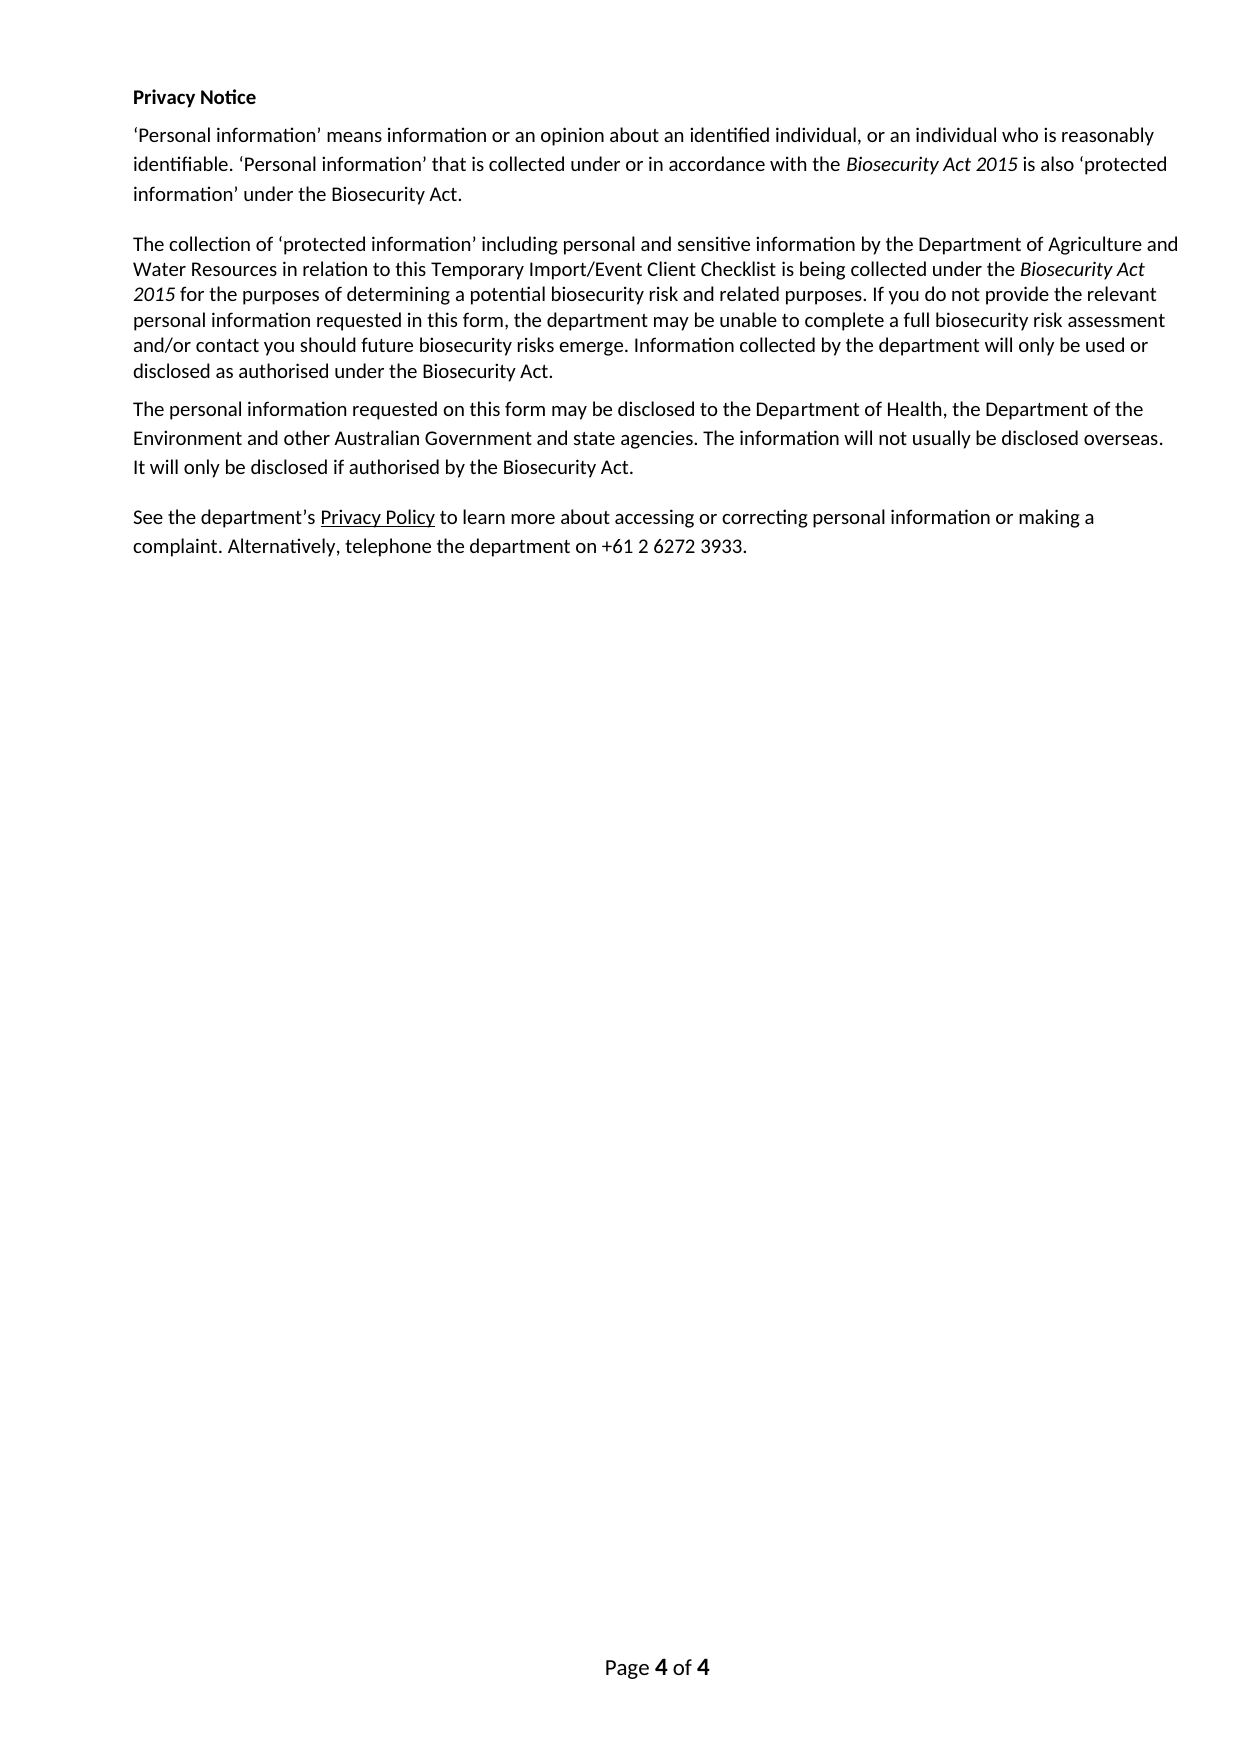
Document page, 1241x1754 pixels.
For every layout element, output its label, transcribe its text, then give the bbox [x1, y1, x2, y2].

text The personal information requested on this form may be disclosed to the Department of Health, the Department of the Environment and other Australian Government and state agencies. The information will not usually be disclosed overseas. It will only be disclosed if authorised by the Biosecurity Act. [133, 396, 1181, 479]
text See the department’s Privacy Policy to learn more about accessing or correcting personal information or making a complaint. Alternatively, telephone the department on +61 2 6272 3933. [133, 504, 1181, 559]
text ‘Personal information’ means information or an opinion about an identified individual, or an individual who is reasonably identifiable. ‘Personal information’ that is collected under or in accordance with the Biosecurity Act 2015 is also ‘protected information’ under the Biosecurity Act. [133, 122, 1181, 206]
subtitle The collection of ‘protected information’ including personal and sensitive information by the Department of Agriculture and Water Resources in relation to this Temporary Import/Event Client Checklist is being collected under the Biosecurity Act 2015 for the purposes of determining a potential biosecurity risk and related purposes. If you do not provide the relevant personal information requested in this form, the department may be unable to complete a full biosecurity risk assessment and/or contact you should future biosecurity risks emerge. Information collected by the department will only be used or disclosed as authorised under the Biosecurity Act. [133, 231, 1181, 383]
text Privacy Notice [133, 84, 1181, 110]
